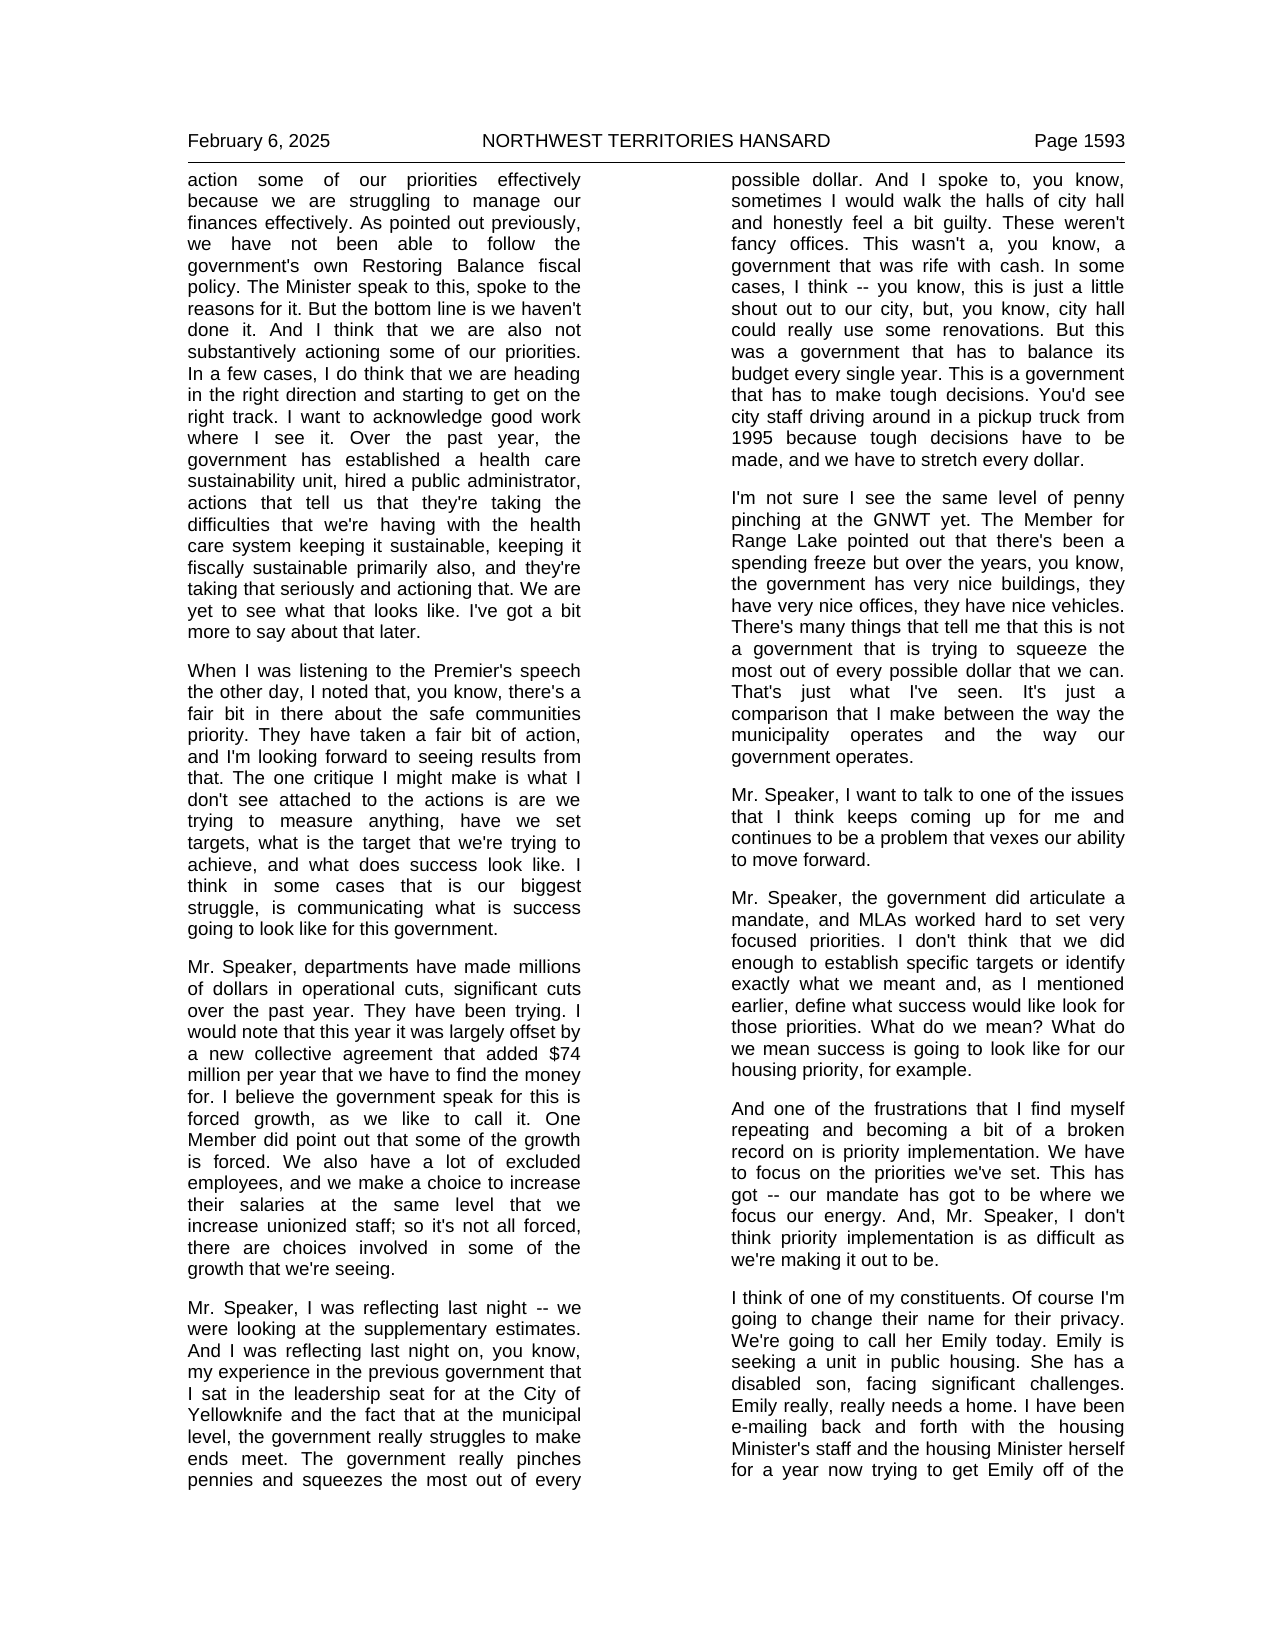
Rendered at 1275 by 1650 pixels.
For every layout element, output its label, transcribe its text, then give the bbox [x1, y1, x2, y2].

text And one of the frustrations that I find myself repeating and becoming a bit of a broken record on is priority implementation. We have to focus on the priorities we've set. This has got -- our mandate has got to be where we focus our energy. And, Mr. Speaker, I don't think priority implementation is as difficult as we're making it out to be. [731, 1097, 1125, 1270]
text Mr. Speaker, I want to talk to one of the issues that I think keeps coming up for me and continues to be a problem that vexes our ability to move forward. [731, 784, 1125, 870]
text Mr. Speaker, I was reflecting last night -- we were looking at the supplementary estimates. And I was reflecting last night on, you know, my experience in the previous government that I sat in the leadership seat for at the City of Yellowknife and the fact that at the municipal level, the government really struggles to make ends meet. The government really pinches pennies and squeezes the most out of every possible dollar. And I spoke to, you know, sometimes I would walk the halls of city hall and honestly feel a bit guilty. These weren't fancy offices. This wasn't a, you know, a government that was rife with cash. In some cases, I think -- you know, this is just a little shout out to our city, but, you know, city hall could really use some renovations. But this was a government that has to balance its budget every single year. This is a government that has to make tough decisions. You'd see city staff driving around in a pickup truck from 1995 because tough decisions have to be made, and we have to stretch every dollar. [731, 168, 1125, 470]
text Mr. Speaker, I was reflecting last night -- we were looking at the supplementary estimates. And I was reflecting last night on, you know, my experience in the previous government that I sat in the leadership seat for at the City of Yellowknife and the fact that at the municipal level, the government really struggles to make ends meet. The government really pinches pennies and squeezes the most out of every possible dollar. And I spoke to, you know, sometimes I would walk the halls of city hall and honestly feel a bit guilty. These weren't fancy offices. This wasn't a, you know, a government that was rife with cash. In some cases, I think -- you know, this is just a little shout out to our city, but, you know, city hall could really use some renovations. But this was a government that has to balance its budget every single year. This is a government that has to make tough decisions. You'd see city staff driving around in a pickup truck from 1995 because tough decisions have to be made, and we have to stretch every dollar. [187, 1296, 581, 1491]
text Mr. Speaker, departments have made millions of dollars in operational cuts, significant cuts over the past year. They have been trying. I would note that this year it was largely offset by a new collective agreement that added $74 million per year that we have to find the money for. I believe the government speak for this is forced growth, as we like to call it. One Member did point out that some of the growth is forced. We also have a lot of excluded employees, and we make a choice to increase their salaries at the same level that we increase unionized staff; so it's not all forced, there are choices involved in some of the growth that we're seeing. [187, 956, 581, 1280]
text Mr. Speaker, the government did articulate a mandate, and MLAs worked hard to set very focused priorities. I don't think that we did enough to establish specific targets or identify exactly what we meant and, as I mentioned earlier, define what success would like look for those priorities. What do we mean? What do we mean success is going to look like for our housing priority, for example. [731, 887, 1125, 1081]
text When I was listening to the Premier's speech the other day, I noted that, you know, there's a fair bit in there about the safe communities priority. They have taken a fair bit of action, and I'm looking forward to seeing results from that. The one critique I might make is what I don't see attached to the actions is are we trying to measure anything, have we set targets, what is the target that we're trying to achieve, and what does success look like. I think in some cases that is our biggest struggle, is communicating what is success going to look like for this government. [187, 659, 581, 940]
text I'm not sure I see the same level of penny pinching at the GNWT yet. The Member for Range Lake pointed out that there's been a spending freeze but over the years, you know, the government has very nice buildings, they have very nice offices, they have nice vehicles. There's many things that tell me that this is not a government that is trying to squeeze the most out of every possible dollar that we can. That's just what I've seen. It's just a comparison that I make between the way the municipality operates and the way our government operates. [731, 487, 1125, 767]
